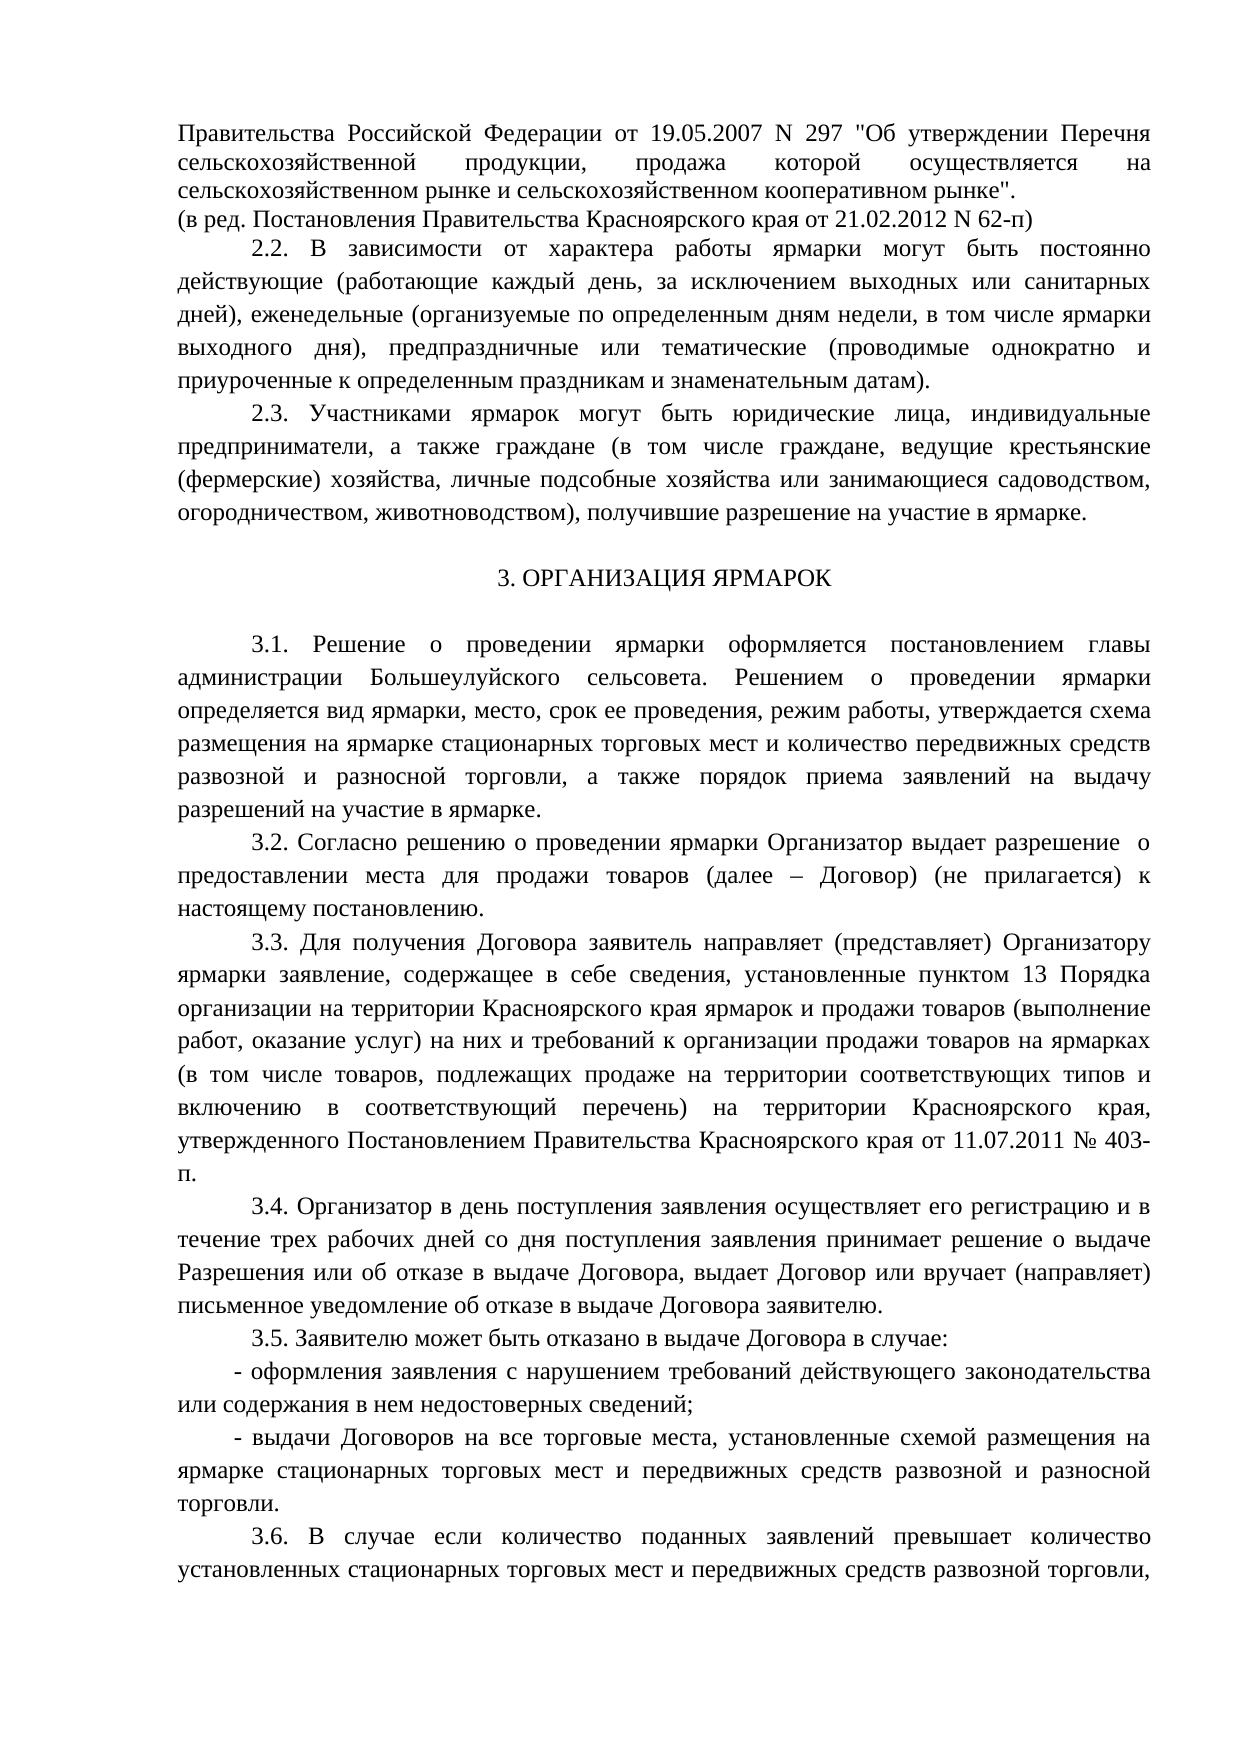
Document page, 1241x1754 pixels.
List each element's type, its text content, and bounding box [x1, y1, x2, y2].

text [177, 1521, 1152, 1583]
text - выдачи Договоров на все торговые места, установленные схемой размещения на ярмарке стационарных торговых мест и передвижных средств развозной и разносной торговли. [177, 1422, 1152, 1517]
text - оформления заявления с нарушением требований действующего законодательства или содержания в нем недостоверных сведений; [177, 1356, 1152, 1418]
text 3.4. Организатор в день поступления заявления осуществляет его регистрацию и в течение трех рабочих дней со дня поступления заявления принимает решение о выдаче Разрешения или об отказе в выдаче Договора, выдает Договор или вручает (направляет) письменное уведомление об отказе в выдаче Договора заявителю. [177, 1191, 1152, 1318]
text 3.5. Заявителю может быть отказано в выдаче Договора в случае: [177, 1323, 1152, 1352]
text 2.3. Участниками ярмарок могут быть юридические лица, индивидуальные предприниматели, а также граждане (в том числе граждане, ведущие крестьянские (фермерские) хозяйства, личные подсобные хозяйства или занимающиеся садоводством, огородничеством, животноводством), получившие разрешение на участие в ярмарке. [177, 398, 1152, 526]
text 3.2. Согласно решению о проведении ярмарки Организатор выдает разрешение о предоставлении места для продажи товаров (далее – Договор) (не прилагается) к настоящему постановлению. [177, 827, 1152, 922]
text 2.2. В зависимости от характера работы ярмарки могут быть постоянно действующие (работающие каждый день, за исключением выходных или санитарных дней), еженедельные (организуемые по определенным дням недели, в том числе ярмарки выходного дня), предпраздничные или тематические (проводимые однократно и приуроченные к определенным праздникам и знаменательным датам). [177, 233, 1152, 394]
text 3.3. Для получения Договора заявитель направляет (представляет) Организатору ярмарки заявление, содержащее в себе сведения, установленные пунктом 13 Порядка организации на территории Красноярского края ярмарок и продажи товаров (выполнение работ, оказание услуг) на них и требований к организации продажи товаров на ярмарках (в том числе товаров, подлежащих продаже на территории соответствующих типов и включению в соответствующий перечень) на территории Красноярского края, утвержденного Постановлением Правительства Красноярского края от 11.07.2011 № 403-п. [177, 927, 1152, 1186]
text 3.1. Решение о проведении ярмарки оформляется постановлением главы администрации Большеулуйского сельсовета. Решением о проведении ярмарки определяется вид ярмарки, место, срок ее проведения, режим работы, утверждается схема размещения на ярмарке стационарных торговых мест и количество передвижных средств развозной и разносной торговли, а также порядок приема заявлений на выдачу разрешений на участие в ярмарке. [177, 629, 1152, 823]
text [177, 118, 1152, 204]
text 3. ОРГАНИЗАЦИЯ ЯРМАРОК [177, 563, 1152, 592]
text (в ред. Постановления Правительства Красноярского края от 21.02.2012 N 62-п) [177, 204, 1152, 233]
